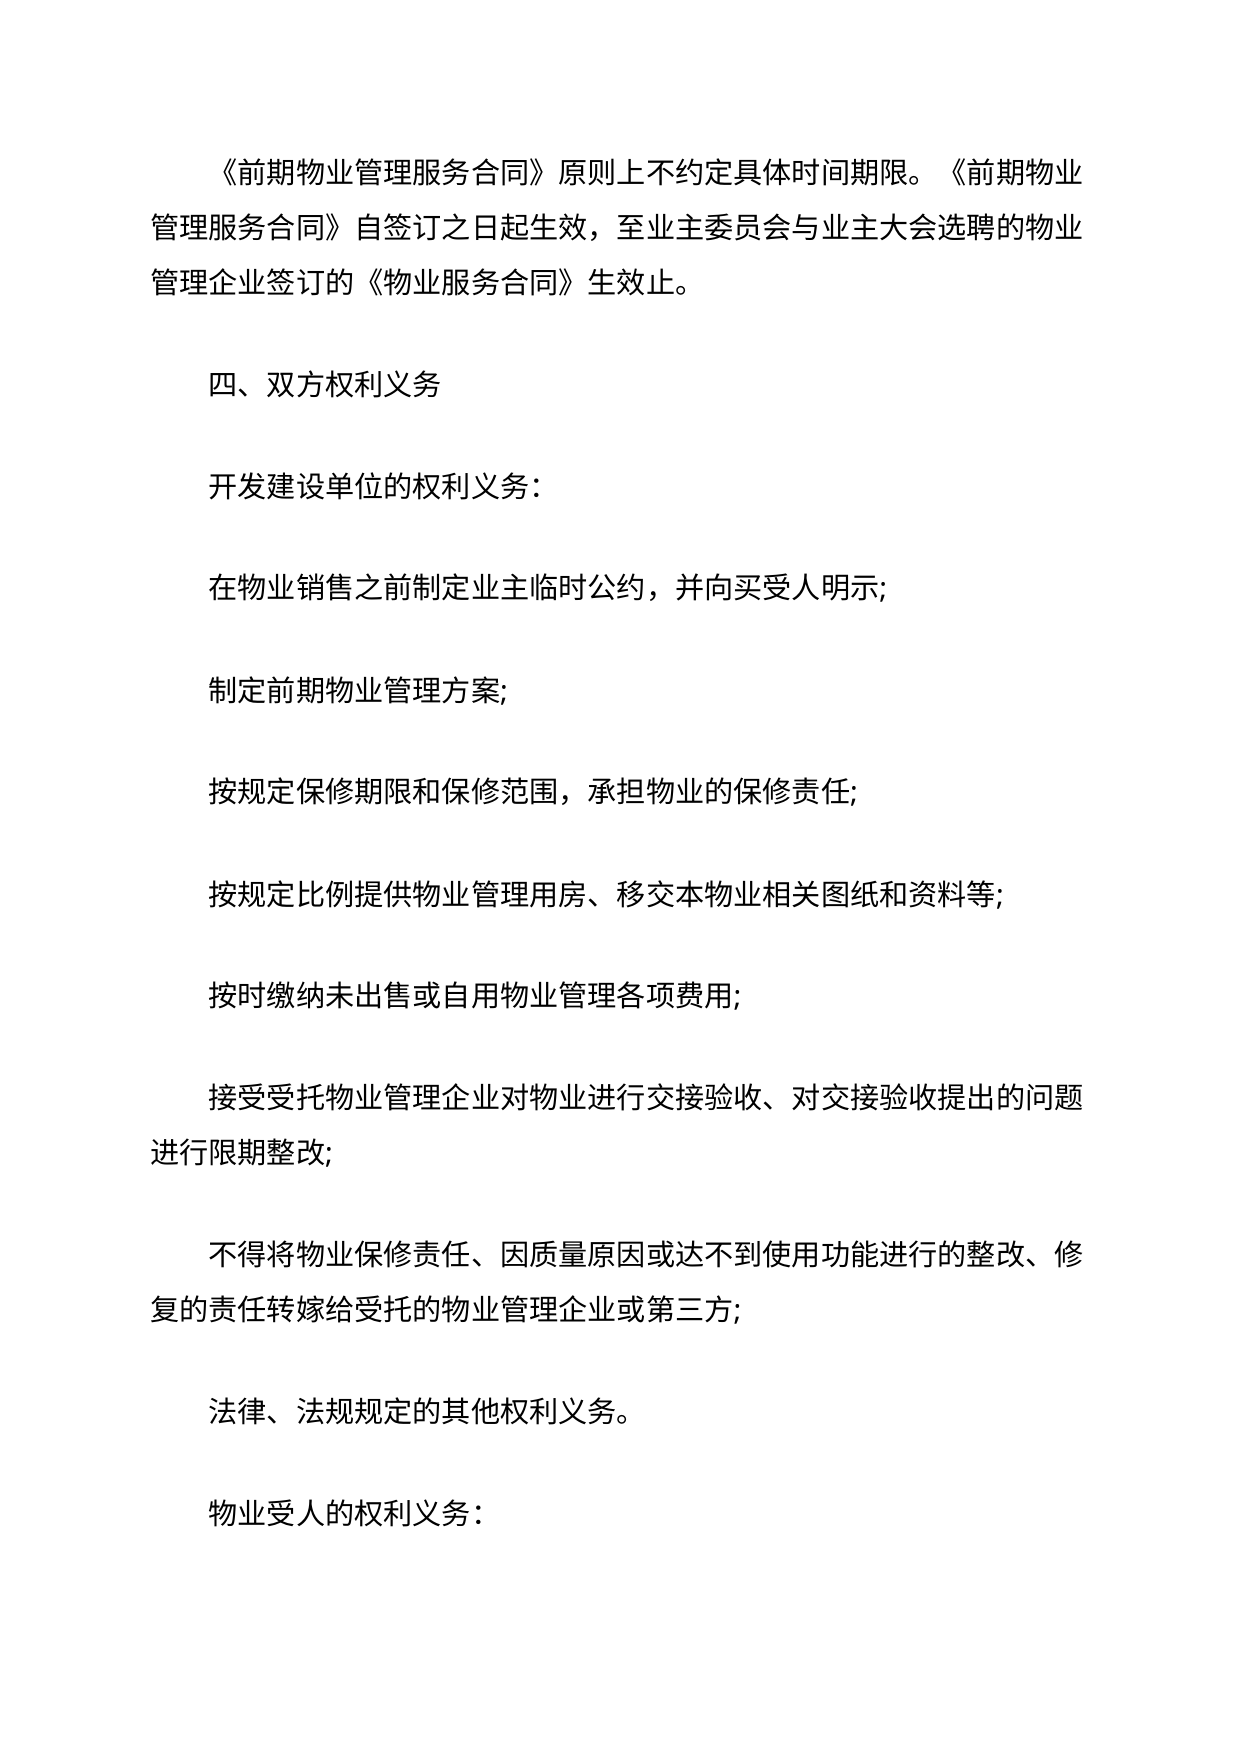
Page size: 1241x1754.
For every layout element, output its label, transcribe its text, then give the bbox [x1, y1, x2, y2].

text 接受受托物业管理企业对物业进行交接验收、对交接验收提出的问题进行限期整改; [150, 1075, 1090, 1172]
text 开发建设单位的权利义务： [150, 463, 1090, 506]
text 《前期物业管理服务合同》原则上不约定具体时间期限。《前期物业管理服务合同》自签订之日起生效，至业主委员会与业主大会选聘的物业管理企业签订的《物业服务合同》生效止。 [150, 150, 1090, 302]
text 按规定比例提供物业管理用房、移交本物业相关图纸和资料等; [150, 871, 1090, 913]
text 法律、法规规定的其他权利义务。 [150, 1389, 1090, 1431]
text 不得将物业保修责任、因质量原因或达不到使用功能进行的整改、修复的责任转嫁给受托的物业管理企业或第三方; [150, 1232, 1090, 1329]
text 按时缴纳未出售或自用物业管理各项费用; [150, 973, 1090, 1015]
text 物业受人的权利义务： [150, 1491, 1090, 1533]
text 在物业销售之前制定业主临时公约，并向买受人明示; [150, 565, 1090, 607]
text 四、双方权利义务 [150, 362, 1090, 404]
text 按规定保修期限和保修范围，承担物业的保修责任; [150, 769, 1090, 811]
text 制定前期物业管理方案; [150, 667, 1090, 709]
